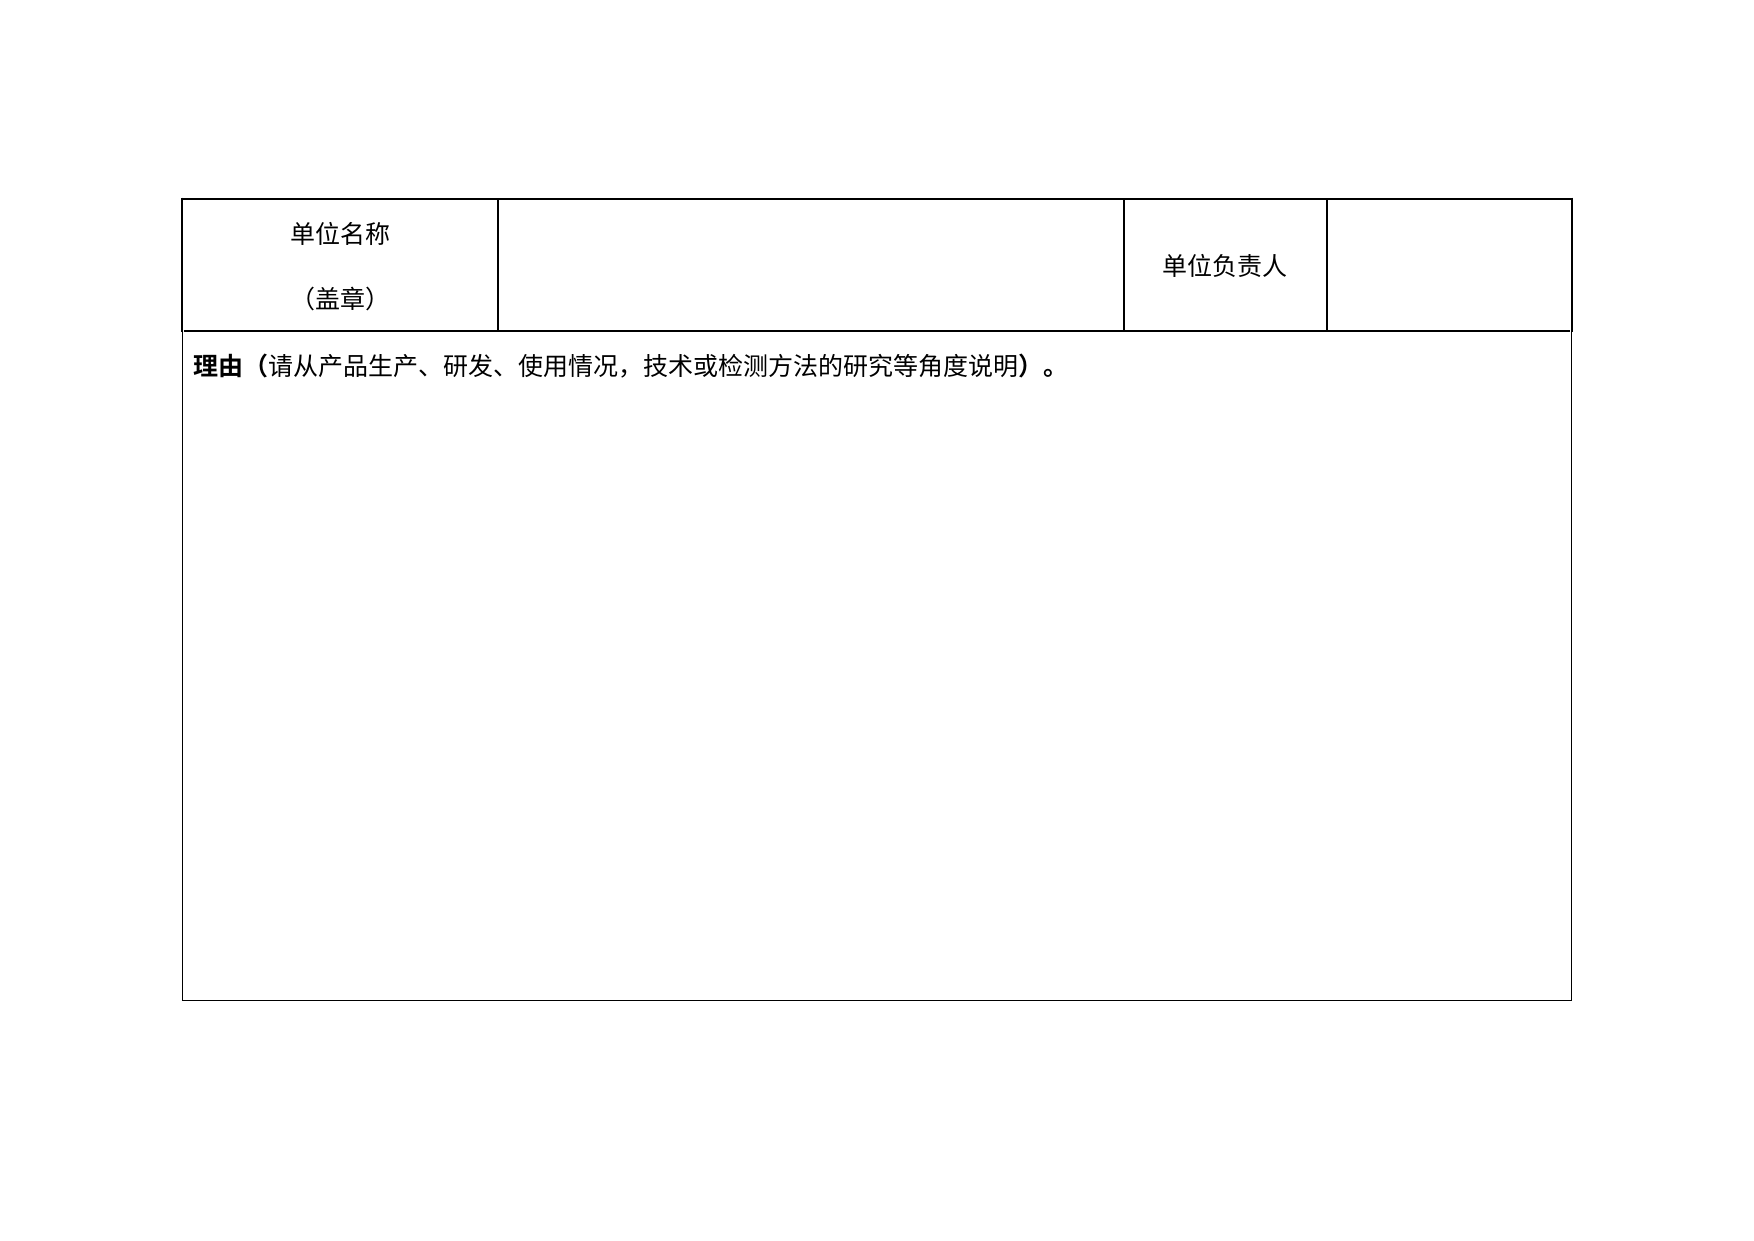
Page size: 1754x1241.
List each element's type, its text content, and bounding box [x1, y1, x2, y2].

table_header 单位名称 （盖章） [183, 200, 497, 330]
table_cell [183, 330, 1571, 1000]
table_header [499, 200, 1123, 330]
table_header [1328, 200, 1571, 330]
table_header 单位负责人 [1125, 200, 1326, 330]
